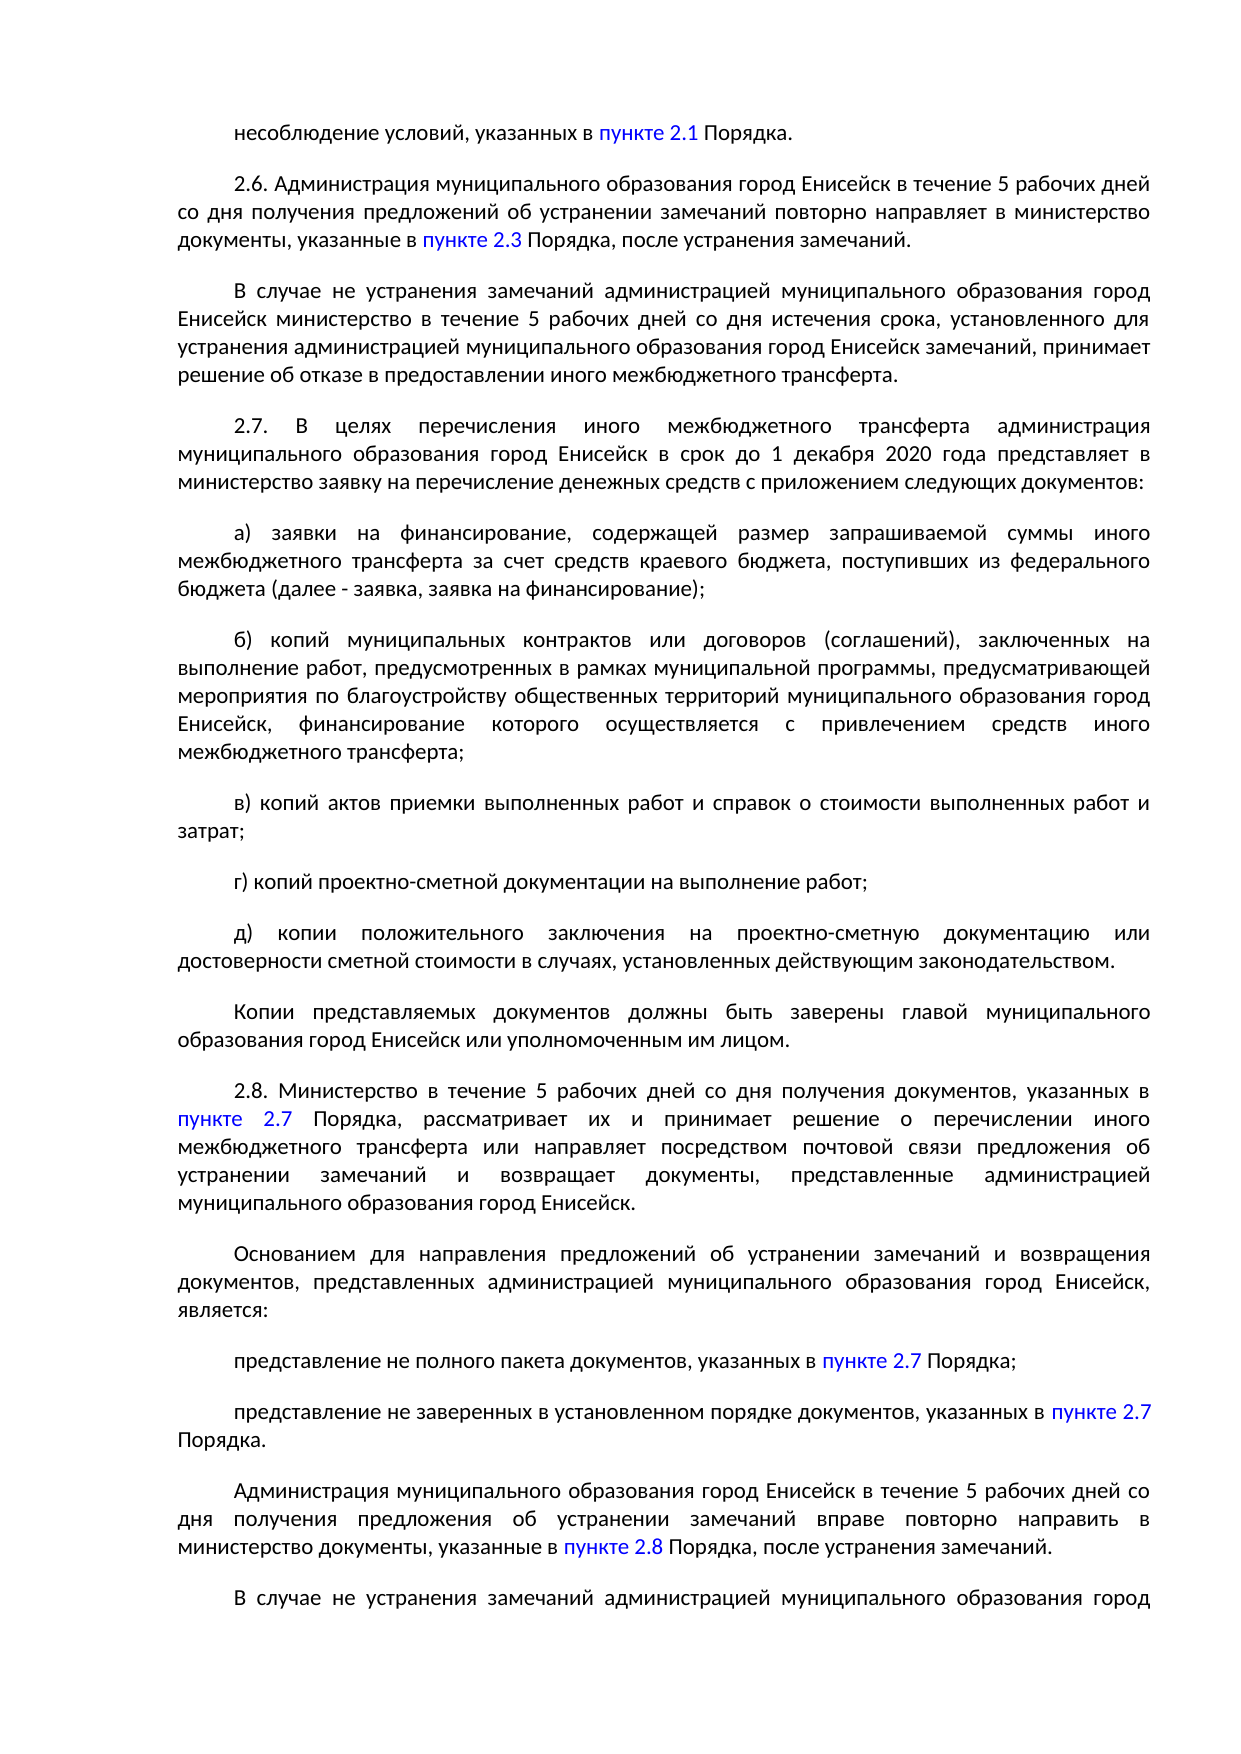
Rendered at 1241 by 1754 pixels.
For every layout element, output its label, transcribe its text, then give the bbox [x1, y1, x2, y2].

text представление не полного пакета документов, указанных в пункте 2.7 Порядка; [177, 1346, 1152, 1374]
text д) копии положительного заключения на проектно-сметную документацию или достоверности сметной стоимости в случаях, установленных действующим законодательством. [177, 918, 1152, 974]
text Администрация муниципального образования город Енисейск в течение 5 рабочих дней со дня получения предложения об устранении замечаний вправе повторно направить в министерство документы, указанные в пункте 2.8 Порядка, после устранения замечаний. [177, 1476, 1152, 1560]
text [177, 1583, 1152, 1611]
text б) копий муниципальных контрактов или договоров (соглашений), заключенных на выполнение работ, предусмотренных в рамках муниципальной программы, предусматривающей мероприятия по благоустройству общественных территорий муниципального образования город Енисейск, финансирование которого осуществляется с привлечением средств иного межбюджетного трансферта; [177, 625, 1152, 765]
text 2.8. Министерство в течение 5 рабочих дней со дня получения документов, указанных в пункте 2.7 Порядка, рассматривает их и принимает решение о перечислении иного межбюджетного трансферта или направляет посредством почтовой связи предложения об устранении замечаний и возвращает документы, представленные администрацией муниципального образования город Енисейск. [177, 1076, 1152, 1216]
text Основанием для направления предложений об устранении замечаний и возвращения документов, представленных администрацией муниципального образования город Енисейск, является: [177, 1239, 1152, 1323]
text Копии представляемых документов должны быть заверены главой муниципального образования город Енисейск или уполномоченным им лицом. [177, 997, 1152, 1053]
text г) копий проектно-сметной документации на выполнение работ; [177, 867, 1152, 895]
text 2.6. Администрация муниципального образования город Енисейск в течение 5 рабочих дней со дня получения предложений об устранении замечаний повторно направляет в министерство документы, указанные в пункте 2.3 Порядка, после устранения замечаний. [177, 169, 1152, 253]
text 2.7. В целях перечисления иного межбюджетного трансферта администрация муниципального образования город Енисейск в срок до 1 декабря 2020 года представляет в министерство заявку на перечисление денежных средств с приложением следующих документов: [177, 411, 1152, 495]
text представление не заверенных в установленном порядке документов, указанных в пункте 2.7 Порядка. [177, 1397, 1152, 1453]
text несоблюдение условий, указанных в пункте 2.1 Порядка. [177, 118, 1152, 146]
text а) заявки на финансирование, содержащей размер запрашиваемой суммы иного межбюджетного трансферта за счет средств краевого бюджета, поступивших из федерального бюджета (далее - заявка, заявка на финансирование); [177, 518, 1152, 602]
text в) копий актов приемки выполненных работ и справок о стоимости выполненных работ и затрат; [177, 788, 1152, 844]
